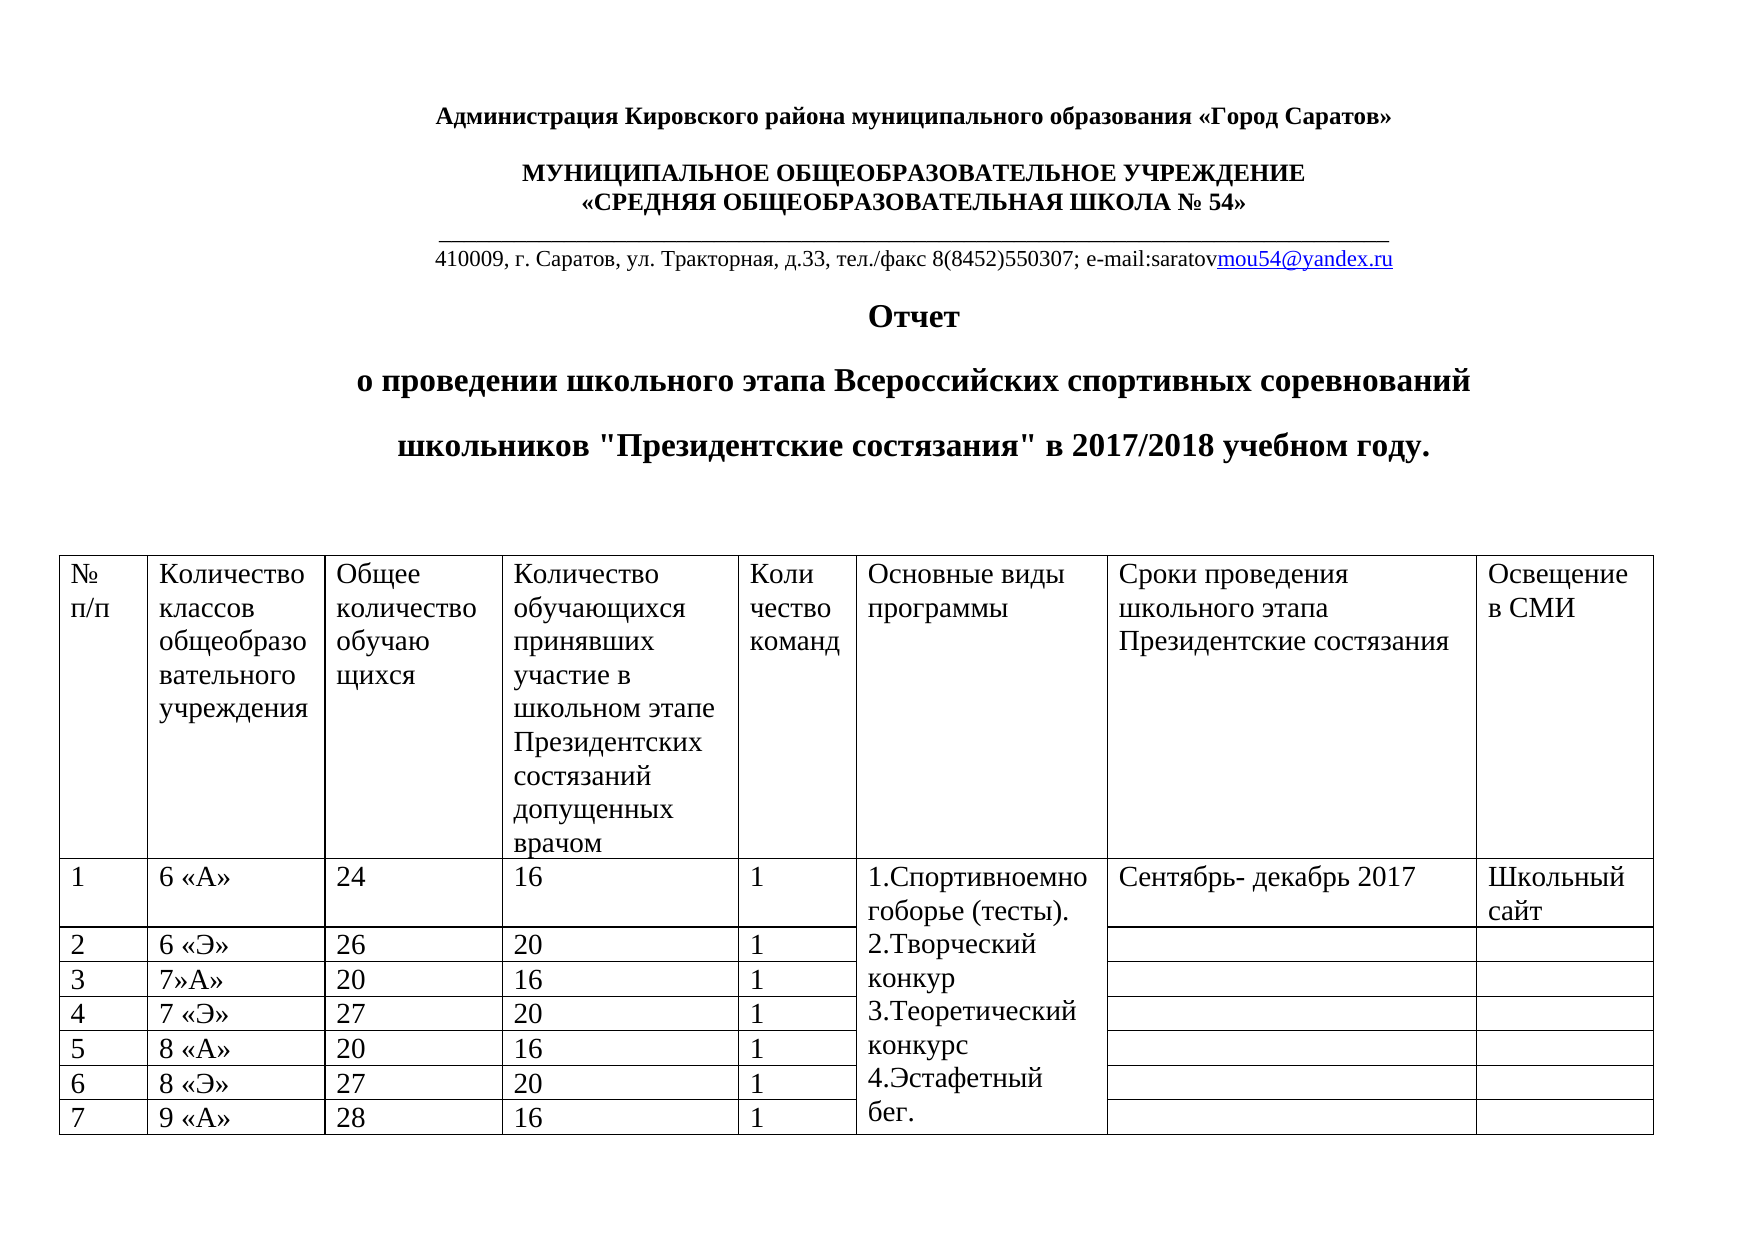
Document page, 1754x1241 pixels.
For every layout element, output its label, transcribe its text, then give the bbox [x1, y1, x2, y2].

table_cell 7 «Э» [148, 997, 324, 1030]
table_cell 16 [503, 962, 738, 996]
table_cell 6 «Э» [148, 928, 324, 961]
text МУНИЦИПАЛЬНОЕ ОБЩЕОБРАЗОВАТЕЛЬНОЕ УЧРЕЖДЕНИЕ [118, 158, 1709, 187]
table_cell 1 [739, 1100, 856, 1134]
table_cell [1477, 997, 1653, 1030]
table_header № п/п [60, 556, 147, 858]
table_header Освещение в СМИ [1477, 556, 1653, 858]
table_cell 1 [739, 928, 856, 961]
table_cell [1477, 962, 1653, 996]
table_cell [1477, 1066, 1653, 1099]
text . Саратов, ул. Тракторная, д.33, тел./факс 8(8452)550307; e-mail:saratovmou54@yandex.ru [118, 245, 1709, 271]
table_cell [1108, 1100, 1476, 1134]
table_header Сроки проведения школьного этапа Президентские состязания [1108, 556, 1476, 858]
table_cell 5 [60, 1031, 147, 1065]
text школьников "Президентские состязания" в 2017/2018 учебном году. [118, 426, 1709, 464]
table_cell 16 [503, 1100, 738, 1134]
table_cell [1108, 962, 1476, 996]
table_cell 16 [503, 859, 738, 926]
table_cell 7»А» [148, 962, 324, 996]
table_cell 27 [326, 1066, 502, 1099]
table_cell 4 [60, 997, 147, 1030]
table_cell 1 [60, 859, 147, 926]
table_cell 1 [739, 1031, 856, 1065]
text о проведении школьного этапа Всероссийских спортивных соревнований [118, 361, 1709, 399]
table_cell 8 «А» [148, 1031, 324, 1065]
table_header Общее количество обучаю щихся [326, 556, 502, 858]
table_cell 1 [739, 1066, 856, 1099]
table_cell 6 «А» [148, 859, 324, 926]
table_cell 20 [503, 1066, 738, 1099]
table_cell 20 [503, 997, 738, 1030]
table_cell 9 «А» [148, 1100, 324, 1134]
text Отчет [118, 296, 1709, 334]
table_cell 27 [326, 997, 502, 1030]
table_cell 2 [60, 928, 147, 961]
table_cell [1477, 1031, 1653, 1065]
table_cell 6 [60, 1066, 147, 1099]
table_cell 7 [60, 1100, 147, 1134]
table_header Коли чество команд [739, 556, 856, 858]
table_cell Школьный сайт [1477, 859, 1653, 926]
table_cell 16 [503, 1031, 738, 1065]
table_cell [1477, 928, 1653, 961]
table_cell [1108, 997, 1476, 1030]
table_cell 3 [60, 962, 147, 996]
table_header Количество обучающихся принявших участие в школьном этапе Президентских состязаний допущенных врачом [503, 556, 738, 858]
table_cell 20 [326, 962, 502, 996]
table_cell 1 [739, 859, 856, 926]
table_cell [1108, 1066, 1476, 1099]
table_cell 20 [503, 928, 738, 961]
table_cell Сентябрь- декабрь 2017 [1108, 859, 1476, 926]
table_cell [1477, 1100, 1653, 1134]
table_cell 1 [739, 997, 856, 1030]
table_cell 28 [326, 1100, 502, 1134]
text «СРЕДНЯЯ ОБЩЕОБРАЗОВАТЕЛЬНАЯ ШКОЛА № 54» [118, 187, 1709, 216]
table_cell 1 [739, 962, 856, 996]
table_header Основные виды программы [857, 556, 1107, 858]
table_cell 1.Спортивноемногоборье (тесты). 2.Творческий конкур 3.Теоретический конкурс 4.Эстафетный бег. Дополнительные виды программы [857, 859, 1107, 1134]
text ____________________________________________________________________________ [118, 216, 1709, 245]
table_cell 8 «Э» [148, 1066, 324, 1099]
table_cell 26 [326, 928, 502, 961]
text Администрация Кировского района муниципального образования «Город Саратов» [118, 101, 1709, 130]
table_cell [1108, 1031, 1476, 1065]
table_header Количество классов общеобразо вательного учреждения [148, 556, 324, 858]
table_cell 20 [326, 1031, 502, 1065]
table_cell [1108, 928, 1476, 961]
table_cell 24 [326, 859, 502, 926]
